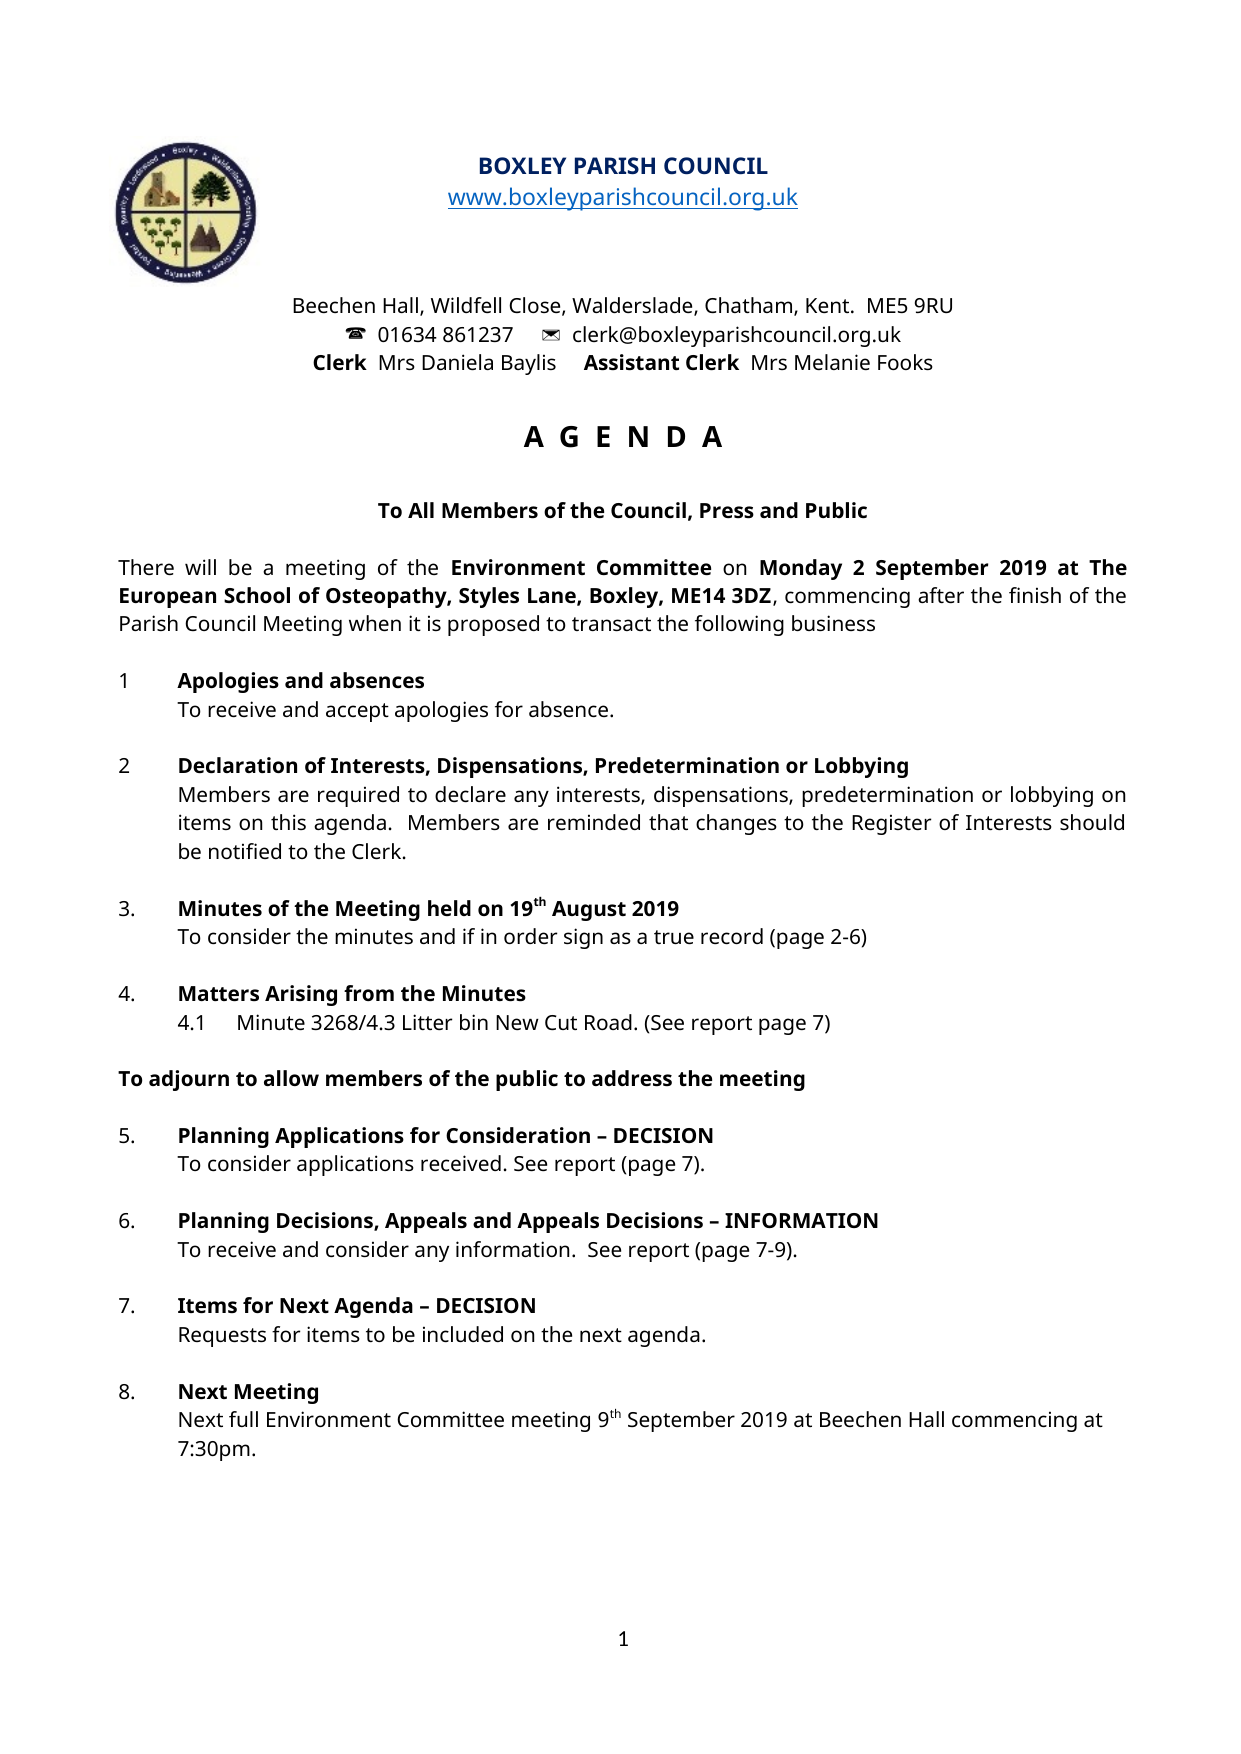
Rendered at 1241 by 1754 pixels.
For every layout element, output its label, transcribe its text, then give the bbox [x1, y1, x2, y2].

text Members are required to declare any interests, dispensations, predetermination or lobbying on items on this agenda. Members are reminded that changes to the Register of Interests should be notified to the Clerk. [118, 780, 1128, 865]
list Next Meeting [118, 1377, 1128, 1405]
list To consider applications received. See report (page 7). [177, 1149, 1128, 1178]
list Requests for items to be included on the next agenda. [177, 1320, 1128, 1348]
list To receive and accept apologies for absence. [177, 695, 1128, 723]
text www.boxleyparishcouncil.org.uk [118, 181, 1128, 212]
list Planning Applications for Consideration – DECISION [118, 1121, 1128, 1149]
list Matters Arising from the Minutes [118, 979, 1128, 1008]
text 2 Declaration of Interests, Dispensations, Predetermination or Lobbying [118, 752, 1128, 780]
list Next full Environment Committee meeting 9th September 2019 at Beechen Hall commencing at 7:30pm. [177, 1405, 1128, 1462]
text 4.1 Minute 3268/4.3 Litter bin New Cut Road. (See report page 7) [177, 1008, 1128, 1036]
text A G E N D A [118, 416, 1128, 456]
list To receive and consider any information. See report (page 7-9). [177, 1235, 1128, 1263]
text There will be a meeting of the Environment Committee on Monday 2 September 2019 at The European School of Osteopathy, Styles Lane, Boxley, ME14 3DZ, commencing after the finish of the Parish Council Meeting when it is proposed to transact the following business [118, 553, 1128, 638]
list Items for Next Agenda – DECISION [118, 1292, 1128, 1320]
list Apologies and absences [118, 666, 1128, 695]
list Planning Decisions, Appeals and Appeals Decisions – INFORMATION [118, 1206, 1128, 1235]
text 01634 861237 clerk@boxleyparishcouncil.org.uk [118, 320, 1128, 348]
picture [108, 136, 264, 291]
text Clerk Mrs Daniela Baylis Assistant Clerk Mrs Melanie Fooks [118, 348, 1128, 377]
text BOXLEY PARISH COUNCIL [118, 150, 1128, 181]
list To consider the minutes and if in order sign as a true record (page 2-6) [177, 922, 1128, 951]
text To adjourn to allow members of the public to address the meeting [118, 1064, 1128, 1093]
text Beechen Hall, Wildfell Close, Walderslade, Chatham, Kent. ME5 9RU [118, 291, 1128, 320]
list Minutes of the Meeting held on 19th August 2019 [118, 894, 1128, 922]
text To All Members of the Council, Press and Public [118, 496, 1128, 524]
